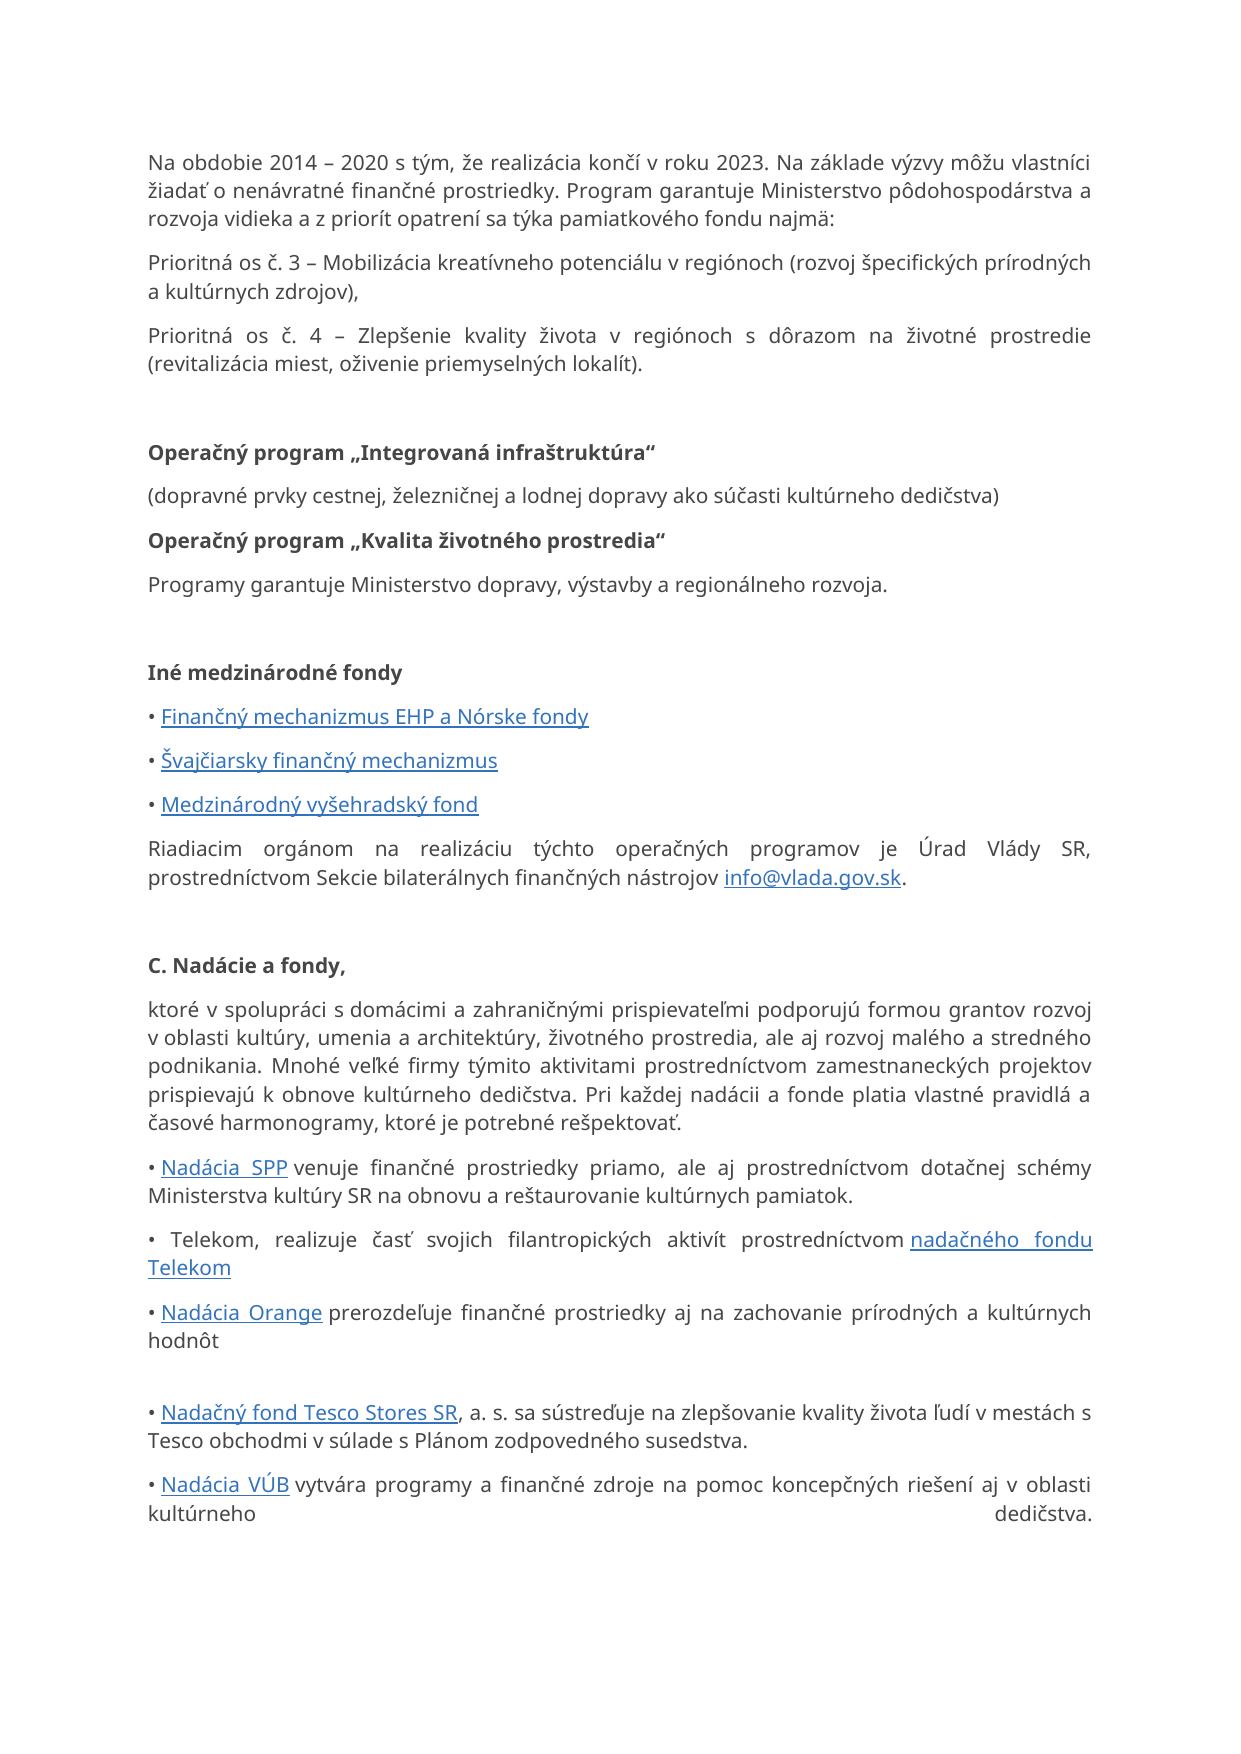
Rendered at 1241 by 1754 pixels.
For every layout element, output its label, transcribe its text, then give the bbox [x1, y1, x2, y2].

text • Telekom, realizuje časť svojich filantropických aktivít prostredníctvom nadačného fondu Telekom [148, 1225, 1093, 1282]
text Iné medzinárodné fondy [148, 658, 1093, 686]
text ktoré v spolupráci s domácimi a zahraničnými prispievateľmi podporujú formou grantov rozvoj v oblasti kultúry, umenia a architektúry, životného prostredia, ale aj rozvoj malého a stredného podnikania. Mnohé veľké firmy týmito aktivitami prostredníctvom zamestnaneckých projektov prispievajú k obnove kultúrneho dedičstva. Pri každej nadácii a fonde platia vlastné pravidlá a časové harmonogramy, ktoré je potrebné rešpektovať. [148, 995, 1093, 1137]
text Operačný program „Kvalita životného prostredia“ [148, 526, 1093, 554]
text Operačný program „Integrovaná infraštruktúra“ [148, 438, 1093, 466]
text • Švajčiarsky finančný mechanizmus [148, 746, 1093, 774]
text • Nadácia SPP venuje finančné prostriedky priamo, ale aj prostredníctvom dotačnej schémy Ministerstva kultúry SR na obnovu a reštaurovanie kultúrnych pamiatok. [148, 1153, 1093, 1209]
text • Nadačný fond Tesco Stores SR, a. s. sa sústreďuje na zlepšovanie kvality života ľudí v mestách s Tesco obchodmi v súlade s Plánom zodpovedného susedstva. [148, 1398, 1093, 1455]
text • Medzinárodný vyšehradský fond [148, 790, 1093, 818]
text Prioritná os č. 4 – Zlepšenie kvality života v regiónoch s dôrazom na životné prostredie (revitalizácia miest, oživenie priemyselných lokalít). [148, 321, 1093, 378]
text • Finančný mechanizmus EHP a Nórske fondy [148, 702, 1093, 730]
text Prioritná os č. 3 – Mobilizácia kreatívneho potenciálu v regiónoch (rozvoj špecifických prírodných a kultúrnych zdrojov), [148, 248, 1093, 305]
text • Nadácia VÚB vytvára programy a finančné zdroje na pomoc koncepčných riešení aj v oblasti kultúrneho dedičstva. [148, 1471, 1093, 1556]
text • Nadácia Orange prerozdeľuje finančné prostriedky aj na zachovanie prírodných a kultúrnych hodnôt [148, 1298, 1093, 1382]
text Programy garantuje Ministerstvo dopravy, výstavby a regionálneho rozvoja. [148, 570, 1093, 598]
text Na obdobie 2014 – 2020 s tým, že realizácia končí v roku 2023. Na základe výzvy môžu vlastníci žiadať o nenávratné finančné prostriedky. Program garantuje Ministerstvo pôdohospodárstva a rozvoja vidieka a z priorít opatrení sa týka pamiatkového fondu najmä: [148, 148, 1093, 233]
text Riadiacim orgánom na realizáciu týchto operačných programov je Úrad Vlády SR, prostredníctvom Sekcie bilaterálnych finančných nástrojov info@vlada.gov.sk. [148, 834, 1093, 891]
text (dopravné prvky cestnej, železničnej a lodnej dopravy ako súčasti kultúrneho dedičstva) [148, 482, 1093, 510]
text C. Nadácie a fondy, [148, 951, 1093, 979]
